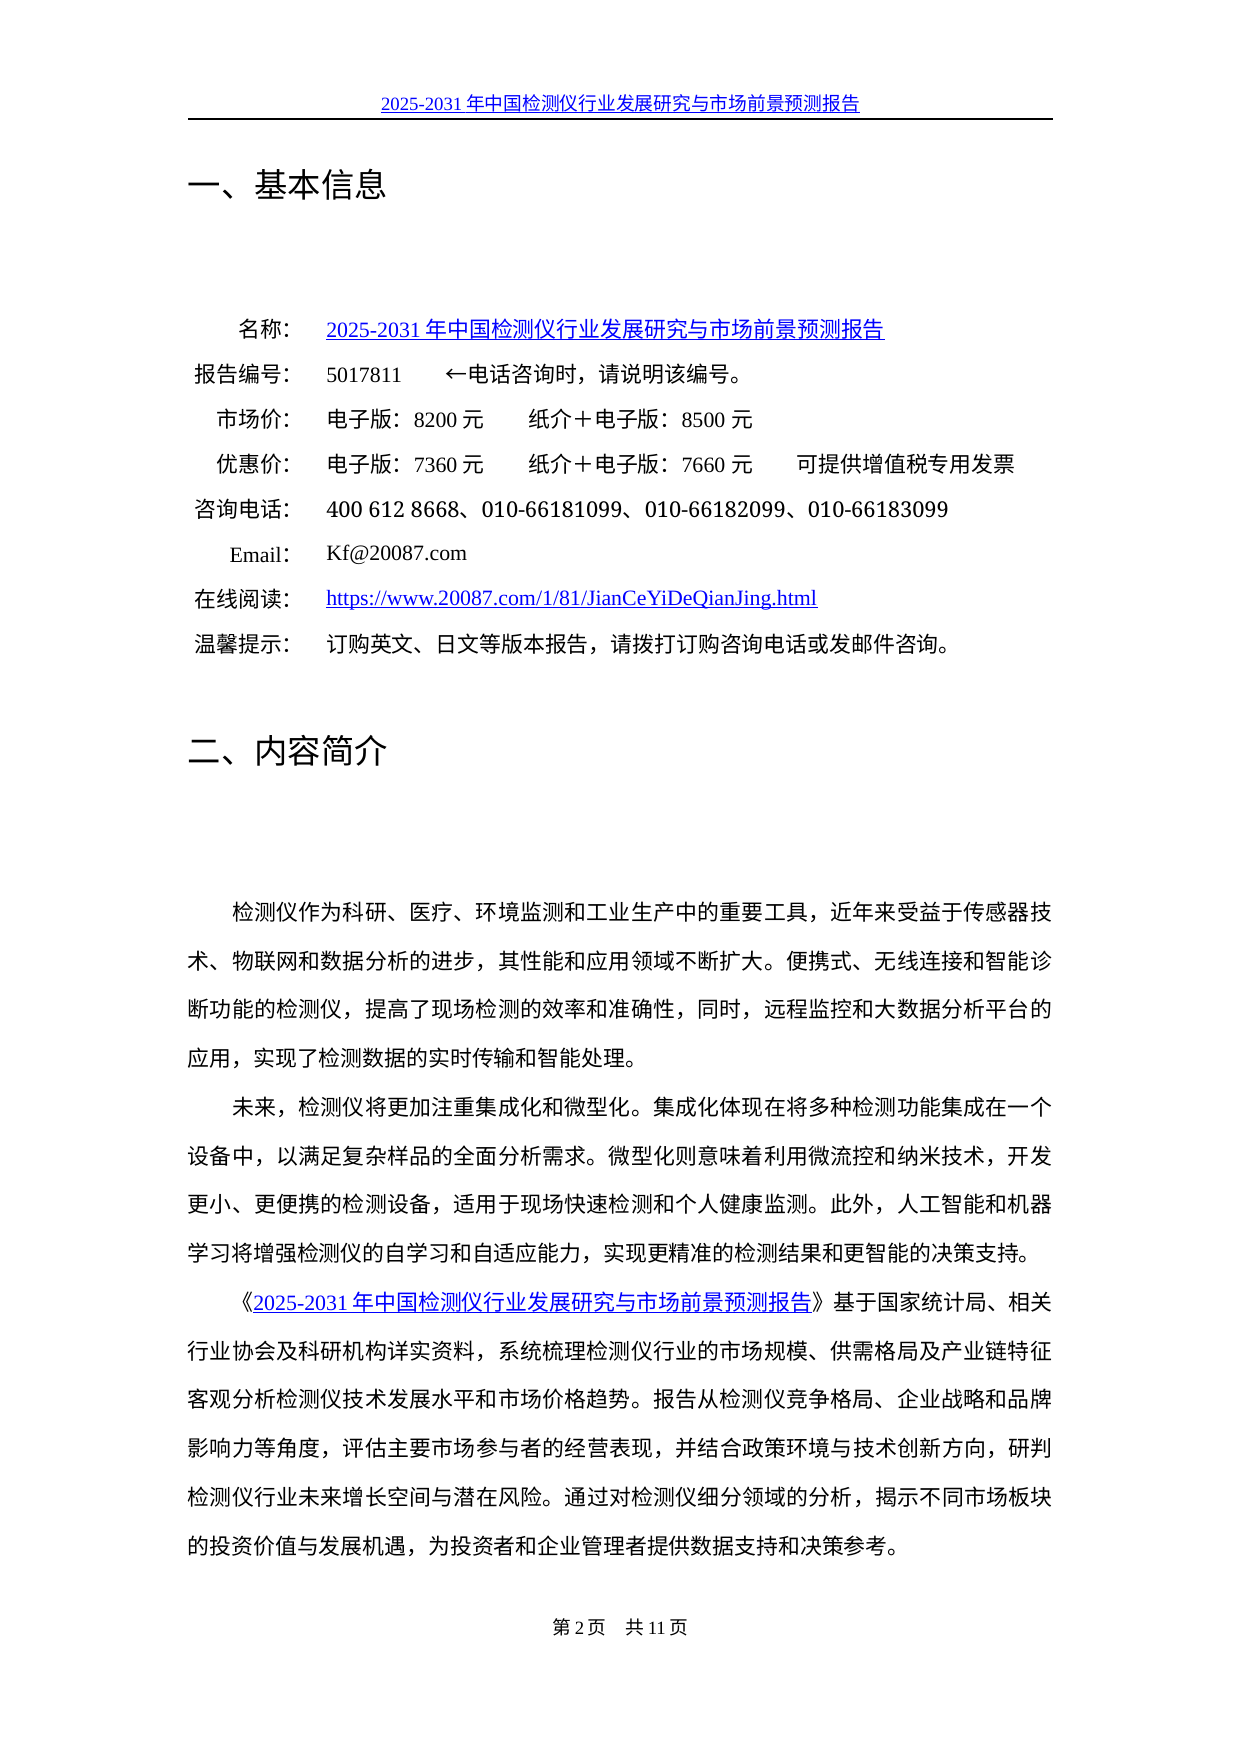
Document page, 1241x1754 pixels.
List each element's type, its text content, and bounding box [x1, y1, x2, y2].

table_cell 400 612 8668、010-66181099、010-66182099、010-66183099 [315, 492, 1073, 537]
table_cell 市场价： [167, 402, 315, 447]
table_cell 电子版：7360 元 纸介＋电子版：7660 元 可提供增值税专用发票 [315, 447, 1073, 492]
table_cell 温馨提示： [167, 627, 315, 672]
table_cell 优惠价： [167, 447, 315, 492]
table_cell 在线阅读： [167, 582, 315, 627]
table_cell Email： [167, 537, 315, 582]
title 一、基本信息 [187, 150, 1053, 215]
table_cell 报告编号： [167, 357, 315, 402]
table_cell 5017811 ←电话咨询时，请说明该编号。 [315, 357, 1073, 402]
table_cell 电子版：8200 元 纸介＋电子版：8500 元 [315, 402, 1073, 447]
table_cell 订购英文、日文等版本报告，请拨打订购咨询电话或发邮件咨询。 [315, 627, 1073, 672]
title 二、内容简介 [187, 717, 1053, 782]
table_cell 咨询电话： [167, 492, 315, 537]
table_cell [315, 582, 1073, 627]
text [187, 894, 1053, 1561]
table_cell Kf@20087.com [315, 537, 1073, 582]
table_header 名称： [167, 312, 315, 357]
table_header 2025-2031年中国检测仪行业发展研究与市场前景预测报告 [315, 312, 1073, 357]
